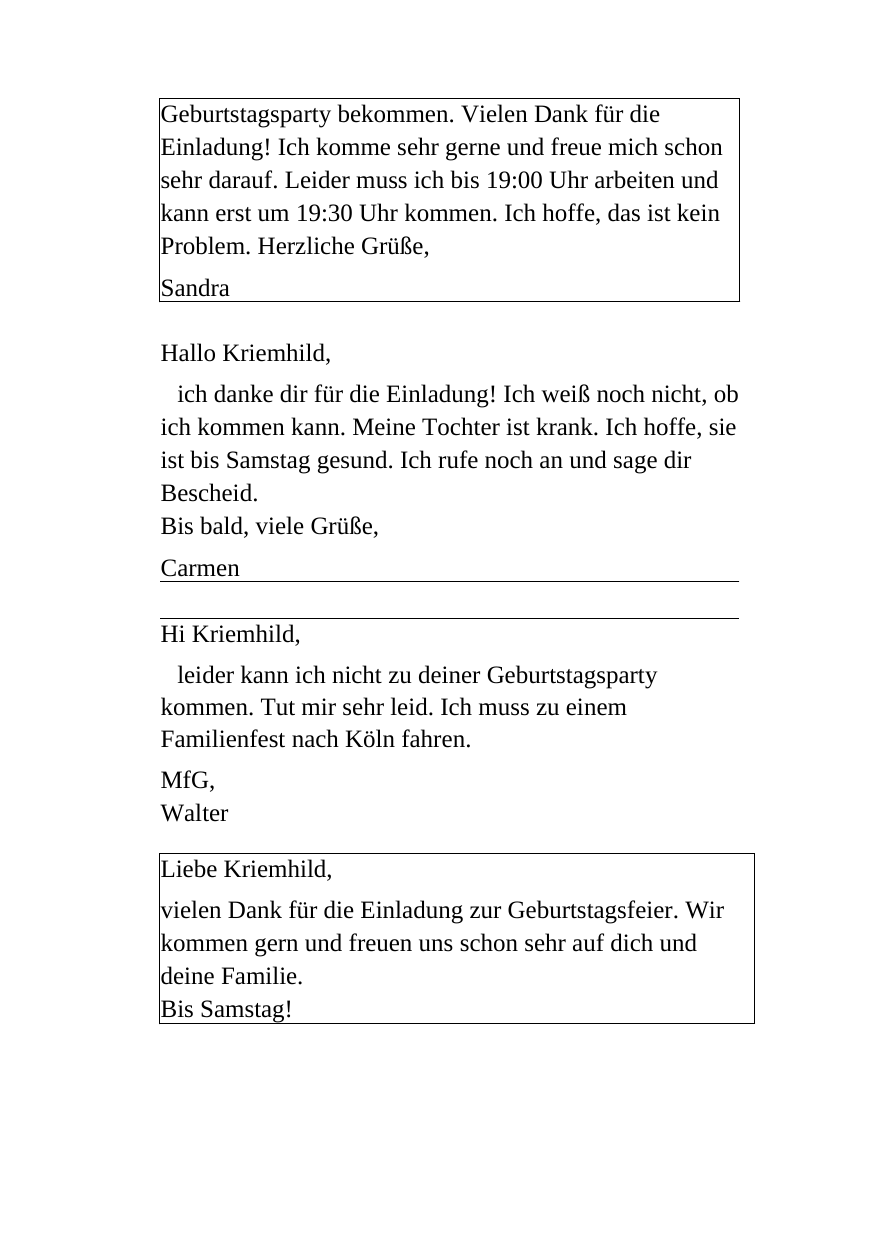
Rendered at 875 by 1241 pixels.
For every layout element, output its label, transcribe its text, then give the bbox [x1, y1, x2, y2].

text leider kann ich nicht zu deiner Geburtstagsparty kommen. Tut mir sehr leid. Ich muss zu einem Familienfest nach Köln fahren. [160, 660, 739, 753]
text Sandra [160, 272, 739, 301]
text Hi Kriemhild, [160, 619, 739, 648]
text Liebe Kriemhild, [160, 854, 754, 883]
text Carmen [160, 553, 739, 581]
text Hallo Kriemhild, [160, 338, 739, 367]
text MfG, [160, 765, 739, 794]
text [160, 99, 739, 260]
text Bis bald, viele Grüße, [160, 511, 739, 540]
text vielen Dank für die Einladung zur Geburtstagsfeier. Wir kommen gern und freuen uns schon sehr auf dich und deine Familie. [160, 894, 754, 990]
text Bis Samstag! [160, 993, 754, 1023]
text Walter [160, 798, 739, 826]
text ich danke dir für die Einladung! Ich weiß noch nicht, ob ich kommen kann. Meine Tochter ist krank. Ich hoffe, sie ist bis Samstag gesund. Ich rufe noch an und sage dir Bescheid. [160, 379, 739, 507]
